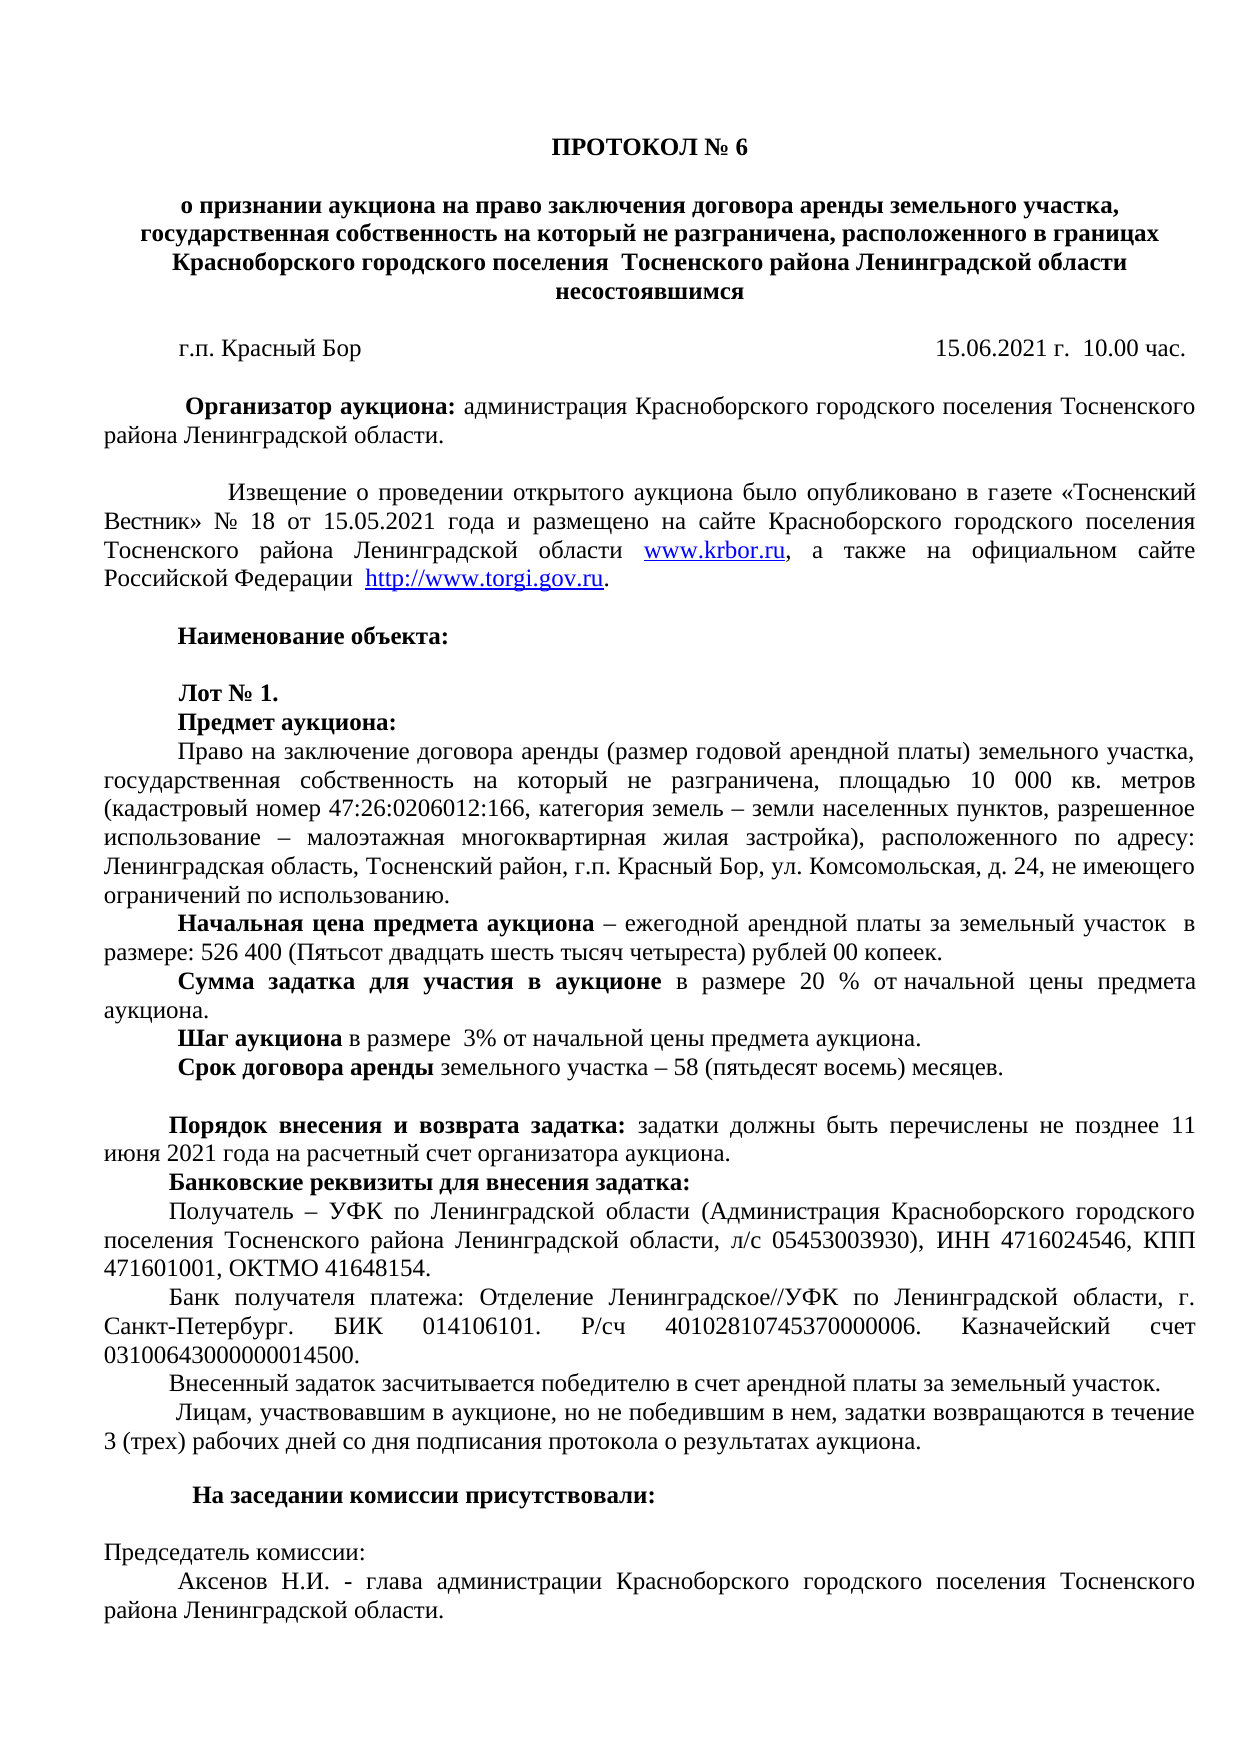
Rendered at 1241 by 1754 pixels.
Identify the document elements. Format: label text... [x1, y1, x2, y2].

text Срок договора аренды земельного участка – 58 (пятьдесят восемь) месяцев. [103, 1052, 1196, 1081]
text Получатель – УФК по Ленинградской области (Администрация Красноборского городского поселения Тосненского района Ленинградской области, л/с 05453003930), ИНН 4716024546, КПП 471601001, ОКТМО 41648154. [103, 1196, 1196, 1282]
text о признании аукциона на право заключения договора аренды земельного участка, государственная собственность на который не разграничена, расположенного в границах Красноборского городского поселения Тосненского района Ленинградской области несостоявшимся [103, 190, 1196, 305]
text Начальная цена предмета аукциона – ежегодной арендной платы за земельный участок в размере: 526 400 (Пятьсот двадцать шесть тысяч четыреста) рублей 00 копеек. [103, 908, 1196, 966]
text Наименование объекта: [103, 621, 1196, 650]
text Аксенов Н.И. - глава администрации Красноборского городского поселения Тосненского района Ленинградской области. [103, 1566, 1196, 1623]
text Порядок внесения и возврата задатка: задатки должны быть перечислены не позднее 11 июня 2021 года на расчетный счет организатора аукциона. [103, 1110, 1196, 1167]
text Шаг аукциона в размере 3% от начальной цены предмета аукциона. [103, 1023, 1196, 1052]
text Извещение о проведении открытого аукциона было опубликовано в газете «Тосненский Вестник» № 18 от 15.05.2021 года и размещено на сайте Красноборского городского поселения Тосненского района Ленинградской области www.krbor.ru, а также на официальном сайте Российской Федерации http://www.torgi.gov.ru. [103, 477, 1196, 592]
text г.п. Красный Бор 15.06.2021 г. 10.00 час. [103, 333, 1196, 362]
text Лицам, участвовавшим в аукционе, но не победившим в нем, задатки возвращаются в течение 3 (трех) рабочих дней со дня подписания протокола о результатах аукциона. [103, 1397, 1196, 1455]
text На заседании комиссии присутствовали: [103, 1480, 1196, 1508]
text Сумма задатка для участия в аукционе в размере 20 % от начальной цены предмета аукциона. [103, 966, 1196, 1023]
text Предмет аукциона: [103, 707, 1196, 736]
text Внесенный задаток засчитывается победителю в счет арендной платы за земельный участок. [103, 1368, 1196, 1397]
text Организатор аукциона: администрация Красноборского городского поселения Тосненского района Ленинградской области. [103, 391, 1196, 448]
text Право на заключение договора аренды (размер годовой арендной платы) земельного участка, государственная собственность на который не разграничена, площадью 10 000 кв. метров (кадастровый номер 47:26:0206012:166, категория земель – земли населенных пунктов, разрешенное использование – малоэтажная многоквартирная жилая застройка), расположенного по адресу: Ленинградская область, Тосненский район, г.п. Красный Бор, ул. Комсомольская, д. 24, не имеющего ограничений по использованию. [103, 736, 1196, 908]
text Банковские реквизиты для внесения задатка: [103, 1167, 1196, 1196]
text ПРОТОКОЛ № 6 [103, 132, 1196, 161]
text Председатель комиссии: [103, 1537, 1196, 1566]
text Банк получателя платежа: Отделение Ленинградское//УФК по Ленинградской области, г. Санкт-Петербург. БИК 014106101. Р/сч 40102810745370000006. Казначейский счет 03100643000000014500. [103, 1282, 1196, 1368]
text Лот № 1. [103, 678, 1196, 707]
